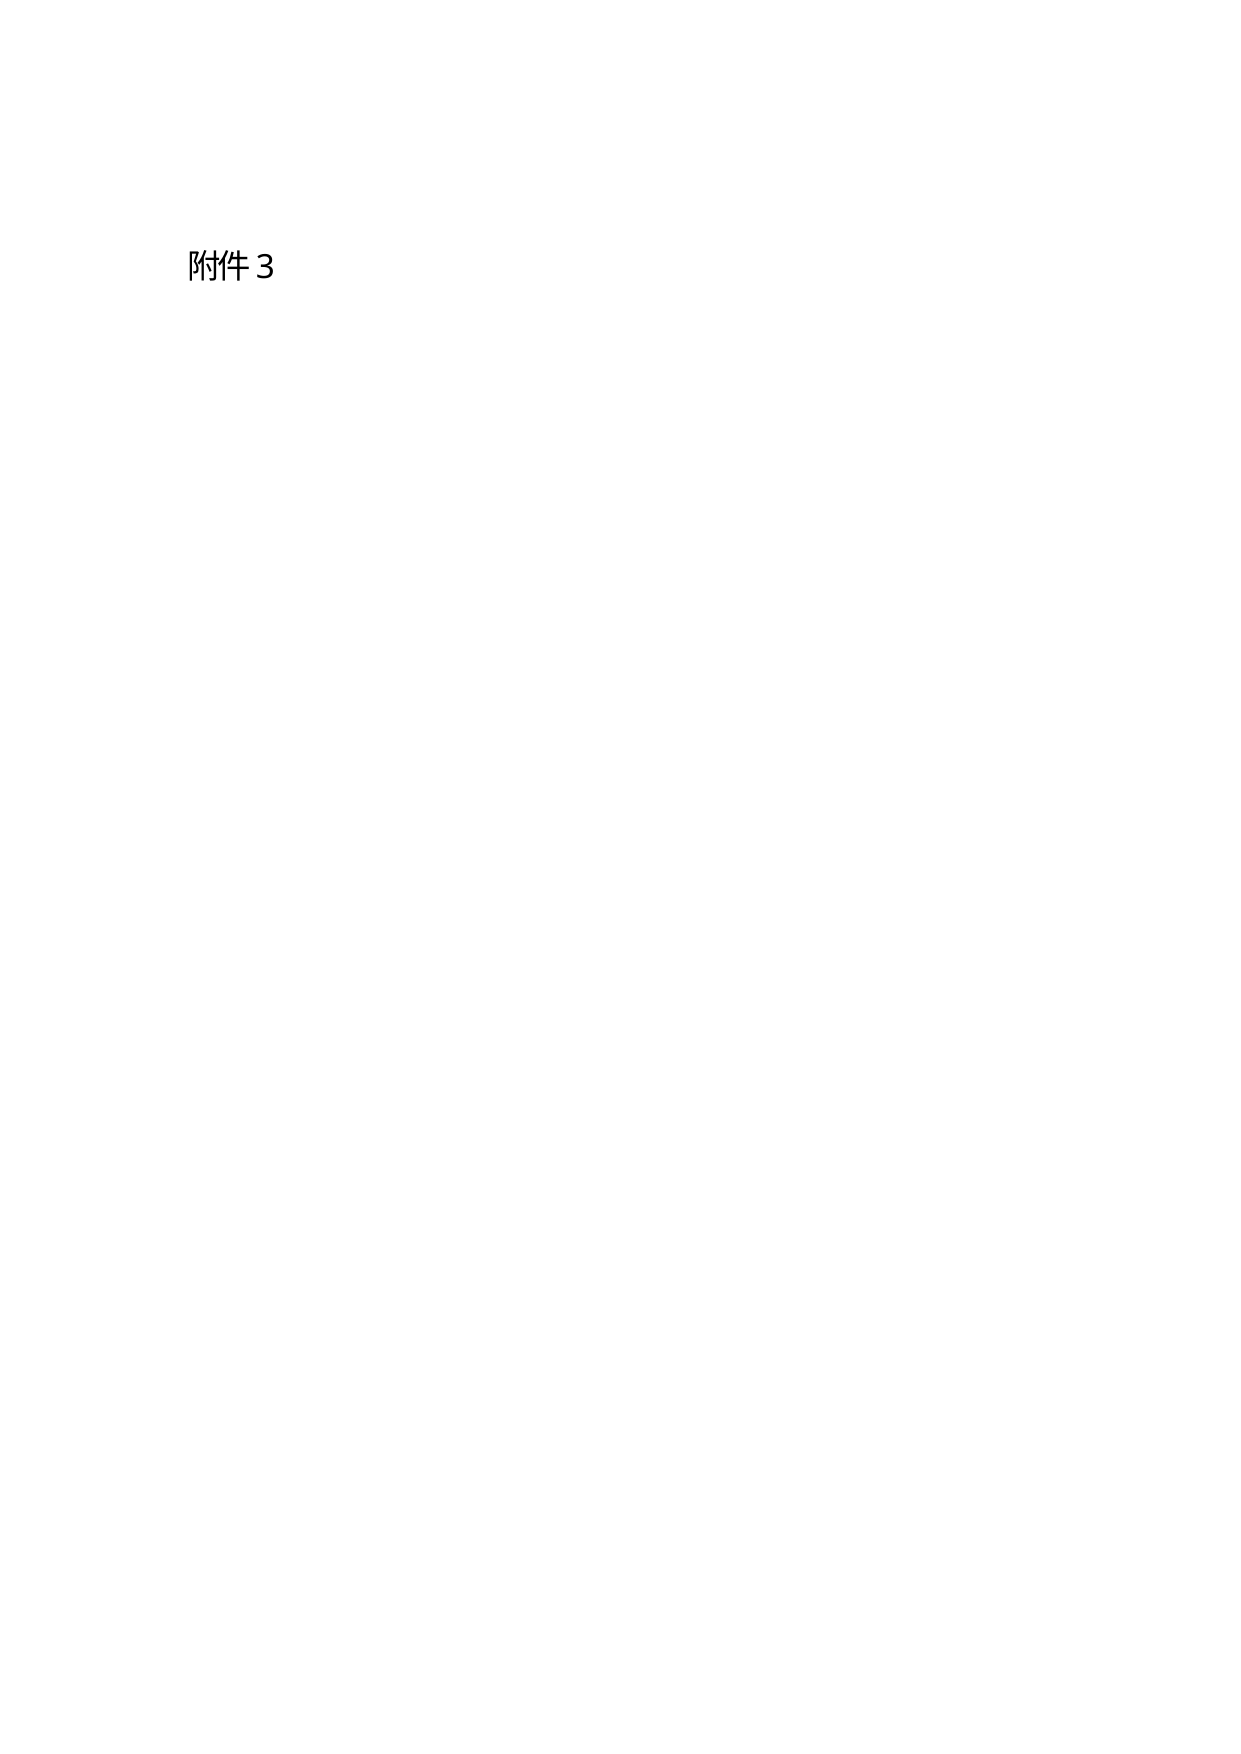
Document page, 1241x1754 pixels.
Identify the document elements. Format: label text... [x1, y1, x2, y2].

text 附件 3 [187, 240, 1088, 288]
